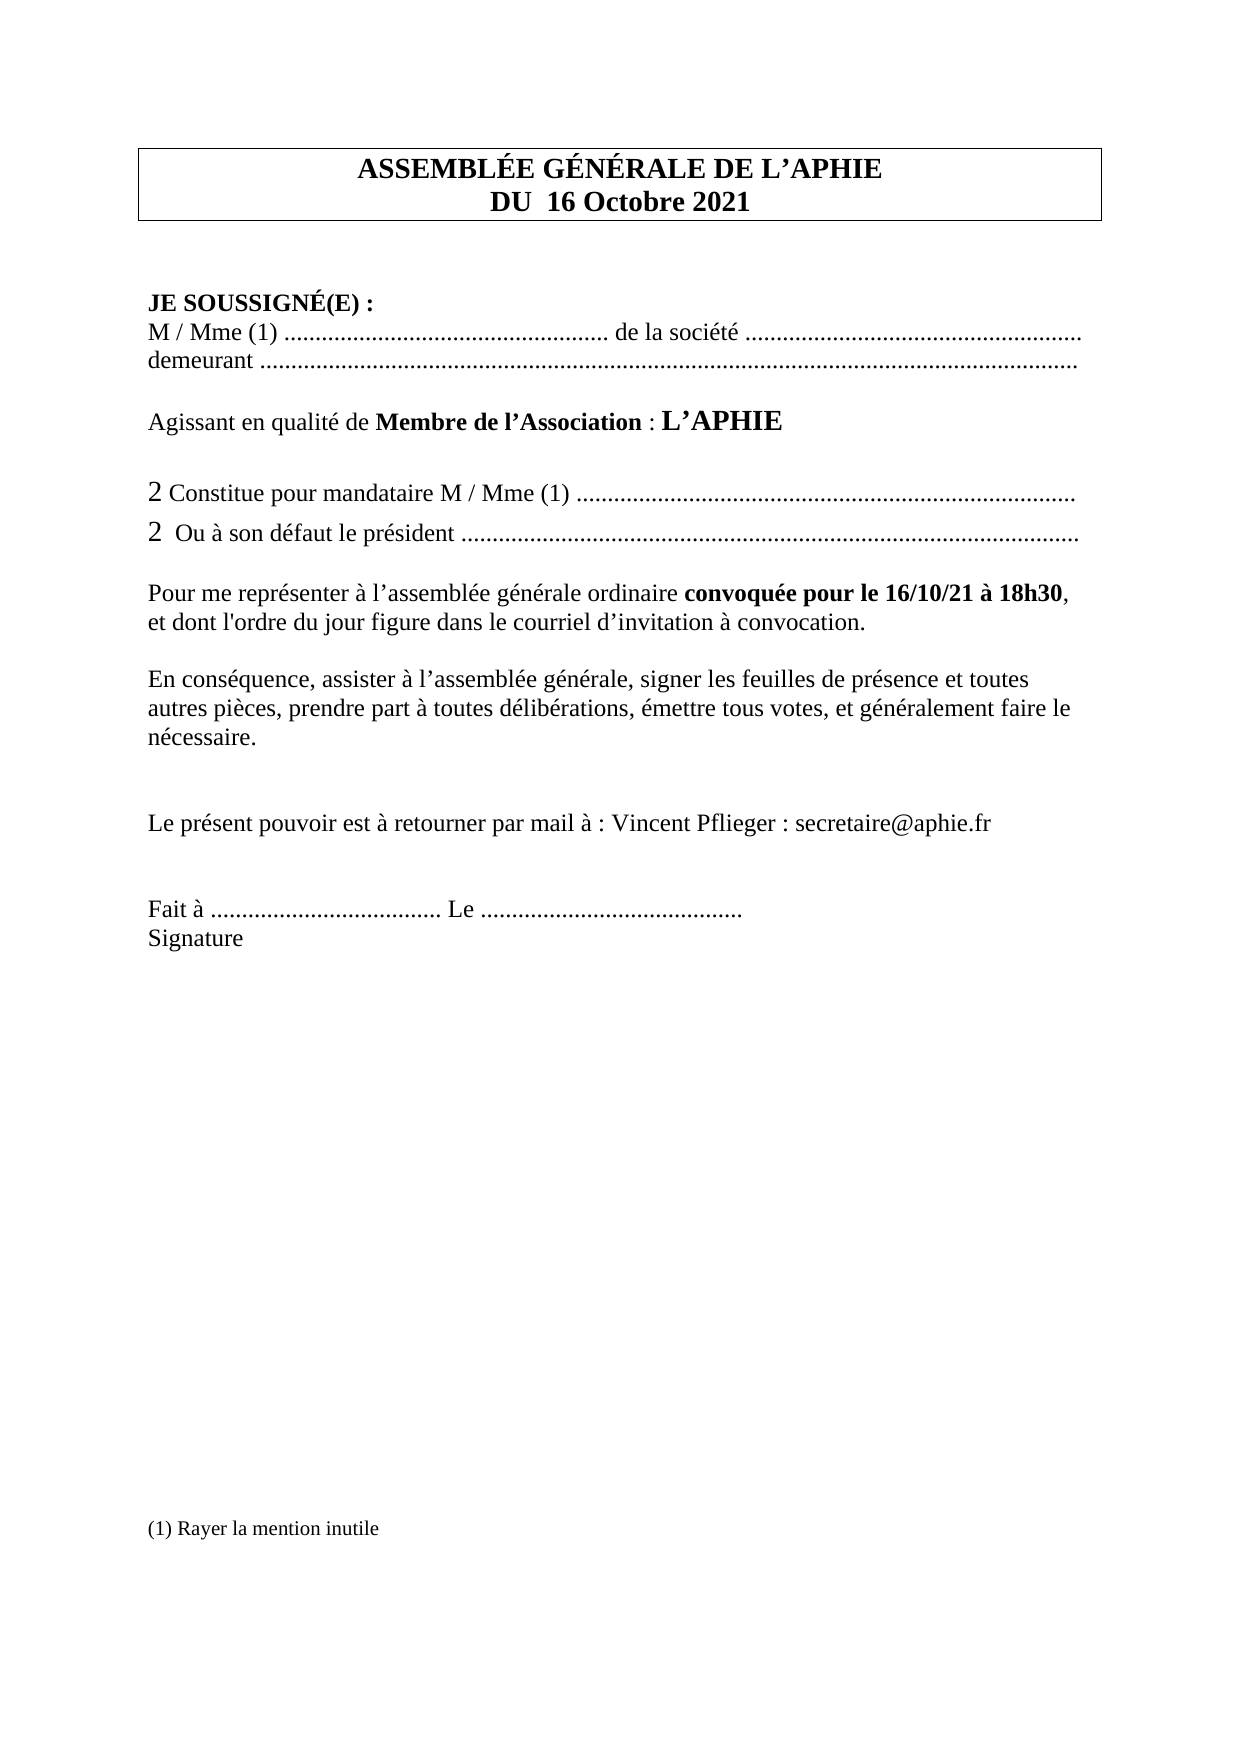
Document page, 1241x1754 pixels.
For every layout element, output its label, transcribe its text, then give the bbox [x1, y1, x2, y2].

text ASSEMBLÉE GÉNÉRALE DE L’APHIE [139, 149, 1101, 181]
text Agissant en qualité de Membre de l’Association : L’APHIE [148, 403, 1093, 437]
text DU 16 Octobre 2021 [139, 181, 1101, 220]
text M / Mme (1) .................................................... de la société ...................................................... [148, 317, 1093, 346]
text (1) Rayer la mention inutile [148, 1516, 1093, 1540]
text JE SOUSSIGNÉ(E) : [148, 288, 1093, 317]
text demeurant ................................................................................................................................... [148, 346, 1093, 374]
text  Constitue pour mandataire M / Mme (1) ................................................................................  Ou à son défaut le président ................................................................................................... [148, 470, 1093, 549]
text nécessaire. [148, 722, 1093, 751]
text Signature [148, 923, 1093, 952]
text Fait à ..................................... Le .......................................... [148, 894, 1093, 923]
text En conséquence, assister à l’assemblée générale, signer les feuilles de présence et toutes autres pièces, prendre part à toutes délibérations, émettre tous votes, et généralement faire le [148, 664, 1093, 722]
text Le présent pouvoir est à retourner par mail à : Vincent Pflieger : secretaire@aphie.fr [148, 808, 1093, 837]
text Pour me représenter à l’assemblée générale ordinaire convoquée pour le 16/10/21 à 18h30, [148, 578, 1093, 607]
text et dont l'ordre du jour figure dans le courriel d’invitation à convocation. [148, 607, 1093, 636]
